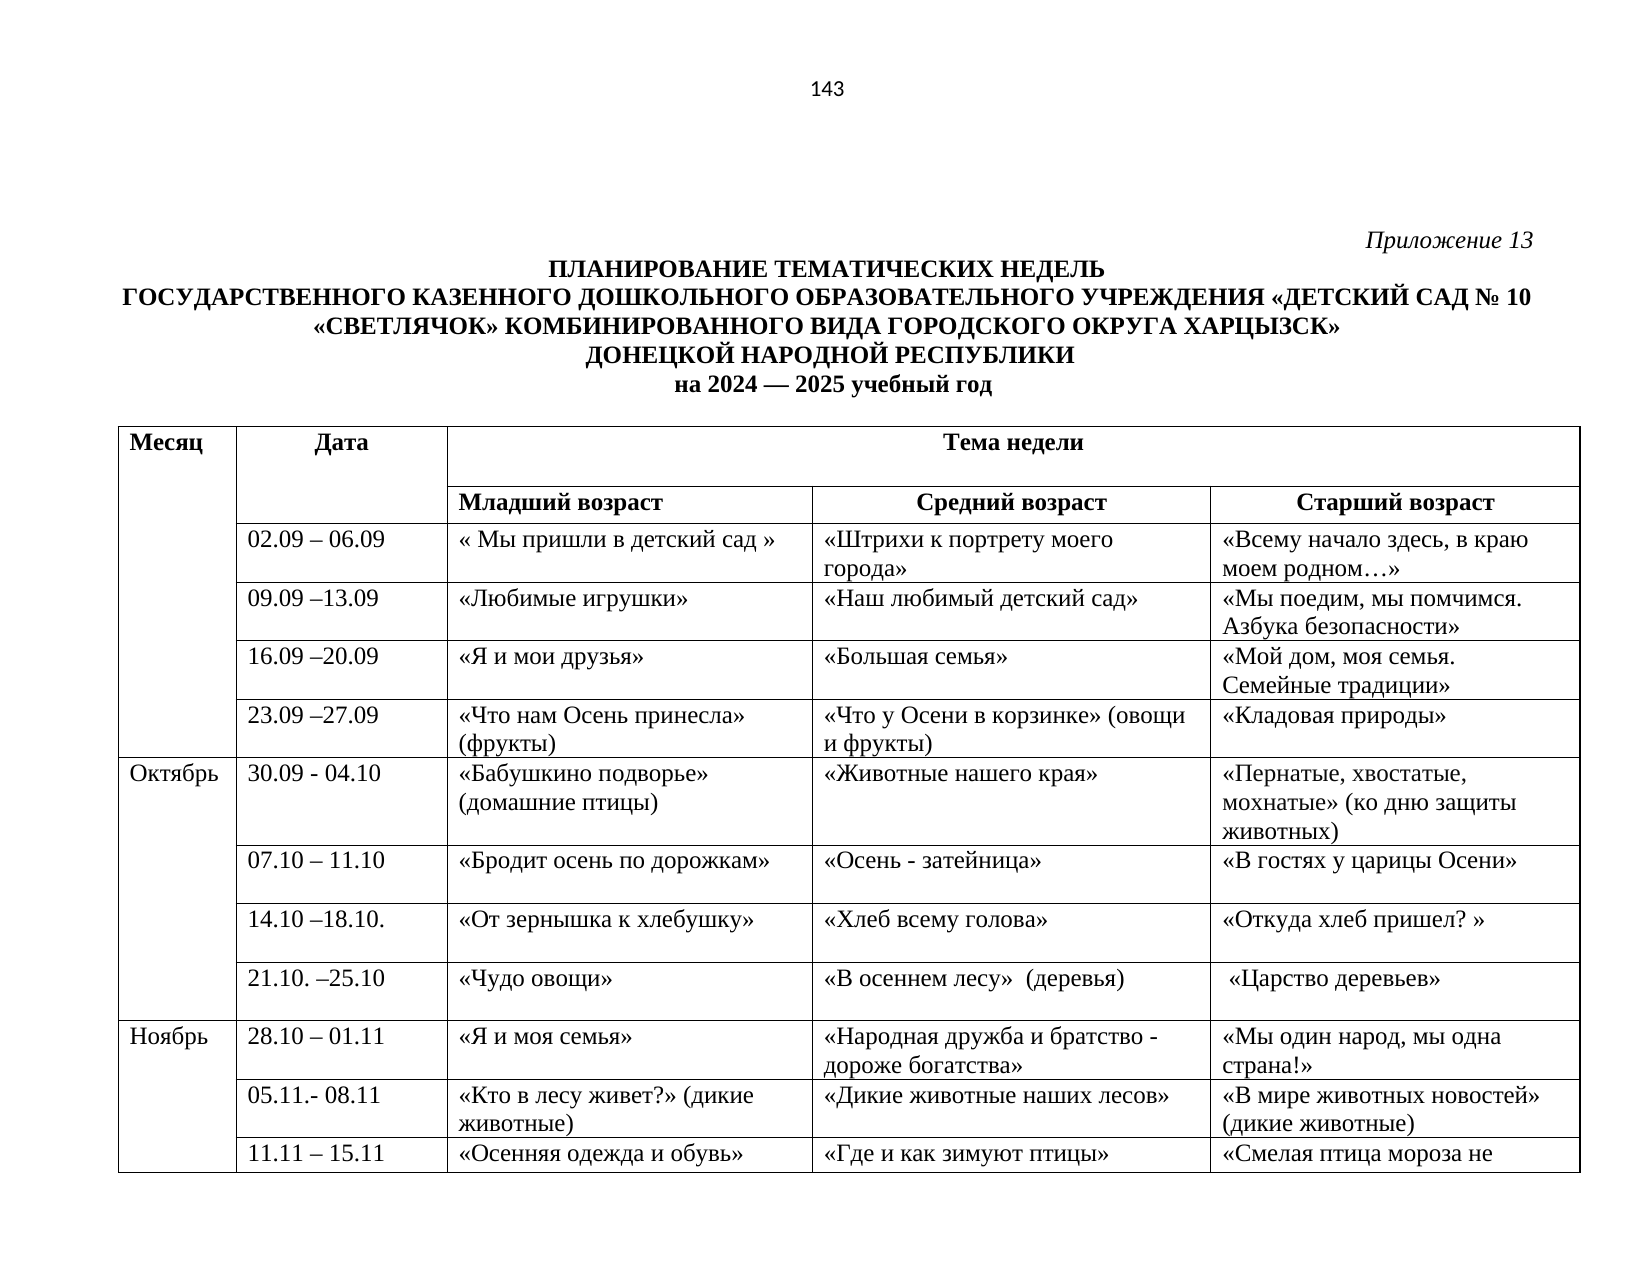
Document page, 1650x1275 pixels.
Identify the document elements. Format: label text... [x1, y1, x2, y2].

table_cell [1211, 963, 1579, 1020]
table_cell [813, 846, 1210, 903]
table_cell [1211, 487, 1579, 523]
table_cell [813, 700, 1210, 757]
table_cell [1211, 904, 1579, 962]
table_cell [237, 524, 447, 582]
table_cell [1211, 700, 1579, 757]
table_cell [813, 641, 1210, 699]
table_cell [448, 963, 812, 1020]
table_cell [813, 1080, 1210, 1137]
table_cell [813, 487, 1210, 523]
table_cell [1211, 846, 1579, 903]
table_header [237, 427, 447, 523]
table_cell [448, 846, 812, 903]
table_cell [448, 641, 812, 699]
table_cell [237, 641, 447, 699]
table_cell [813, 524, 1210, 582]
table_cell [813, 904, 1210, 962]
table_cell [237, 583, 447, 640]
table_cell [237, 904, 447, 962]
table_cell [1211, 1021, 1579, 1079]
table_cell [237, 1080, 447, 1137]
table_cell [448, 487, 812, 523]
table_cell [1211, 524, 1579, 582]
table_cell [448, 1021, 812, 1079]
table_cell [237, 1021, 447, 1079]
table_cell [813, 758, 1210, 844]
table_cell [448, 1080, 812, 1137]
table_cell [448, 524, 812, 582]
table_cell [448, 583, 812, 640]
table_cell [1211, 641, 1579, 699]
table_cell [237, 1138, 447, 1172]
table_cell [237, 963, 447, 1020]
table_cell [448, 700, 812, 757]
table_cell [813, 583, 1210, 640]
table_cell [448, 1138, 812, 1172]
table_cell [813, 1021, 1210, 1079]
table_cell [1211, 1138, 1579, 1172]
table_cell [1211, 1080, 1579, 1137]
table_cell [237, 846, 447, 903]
text Приложение 13 [118, 225, 1536, 254]
text ДОНЕЦКОЙ НАРОДНОЙ РЕСПУБЛИКИ [118, 340, 1536, 369]
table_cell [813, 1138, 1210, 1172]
text ПЛАНИРОВАНИЕ ТЕМАТИЧЕСКИХ НЕДЕЛЬ [118, 254, 1536, 282]
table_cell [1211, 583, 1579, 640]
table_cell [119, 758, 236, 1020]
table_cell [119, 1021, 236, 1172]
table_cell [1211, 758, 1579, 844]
text на 2024 — 2025 учебный год [118, 369, 1536, 397]
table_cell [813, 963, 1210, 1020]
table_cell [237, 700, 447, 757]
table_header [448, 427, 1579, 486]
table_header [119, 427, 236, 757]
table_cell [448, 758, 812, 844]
text ГОСУДАРСТВЕННОГО КАЗЕННОГО ДОШКОЛЬНОГО ОБРАЗОВАТЕЛЬНОГО УЧРЕЖДЕНИЯ «ДЕТСКИЙ САД № 10 «СВЕТЛЯЧОК» КОМБИНИРОВАННОГО ВИДА ГОРОДСКОГО ОКРУГА ХАРЦЫЗСК» [118, 282, 1536, 340]
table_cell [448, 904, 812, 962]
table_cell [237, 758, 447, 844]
